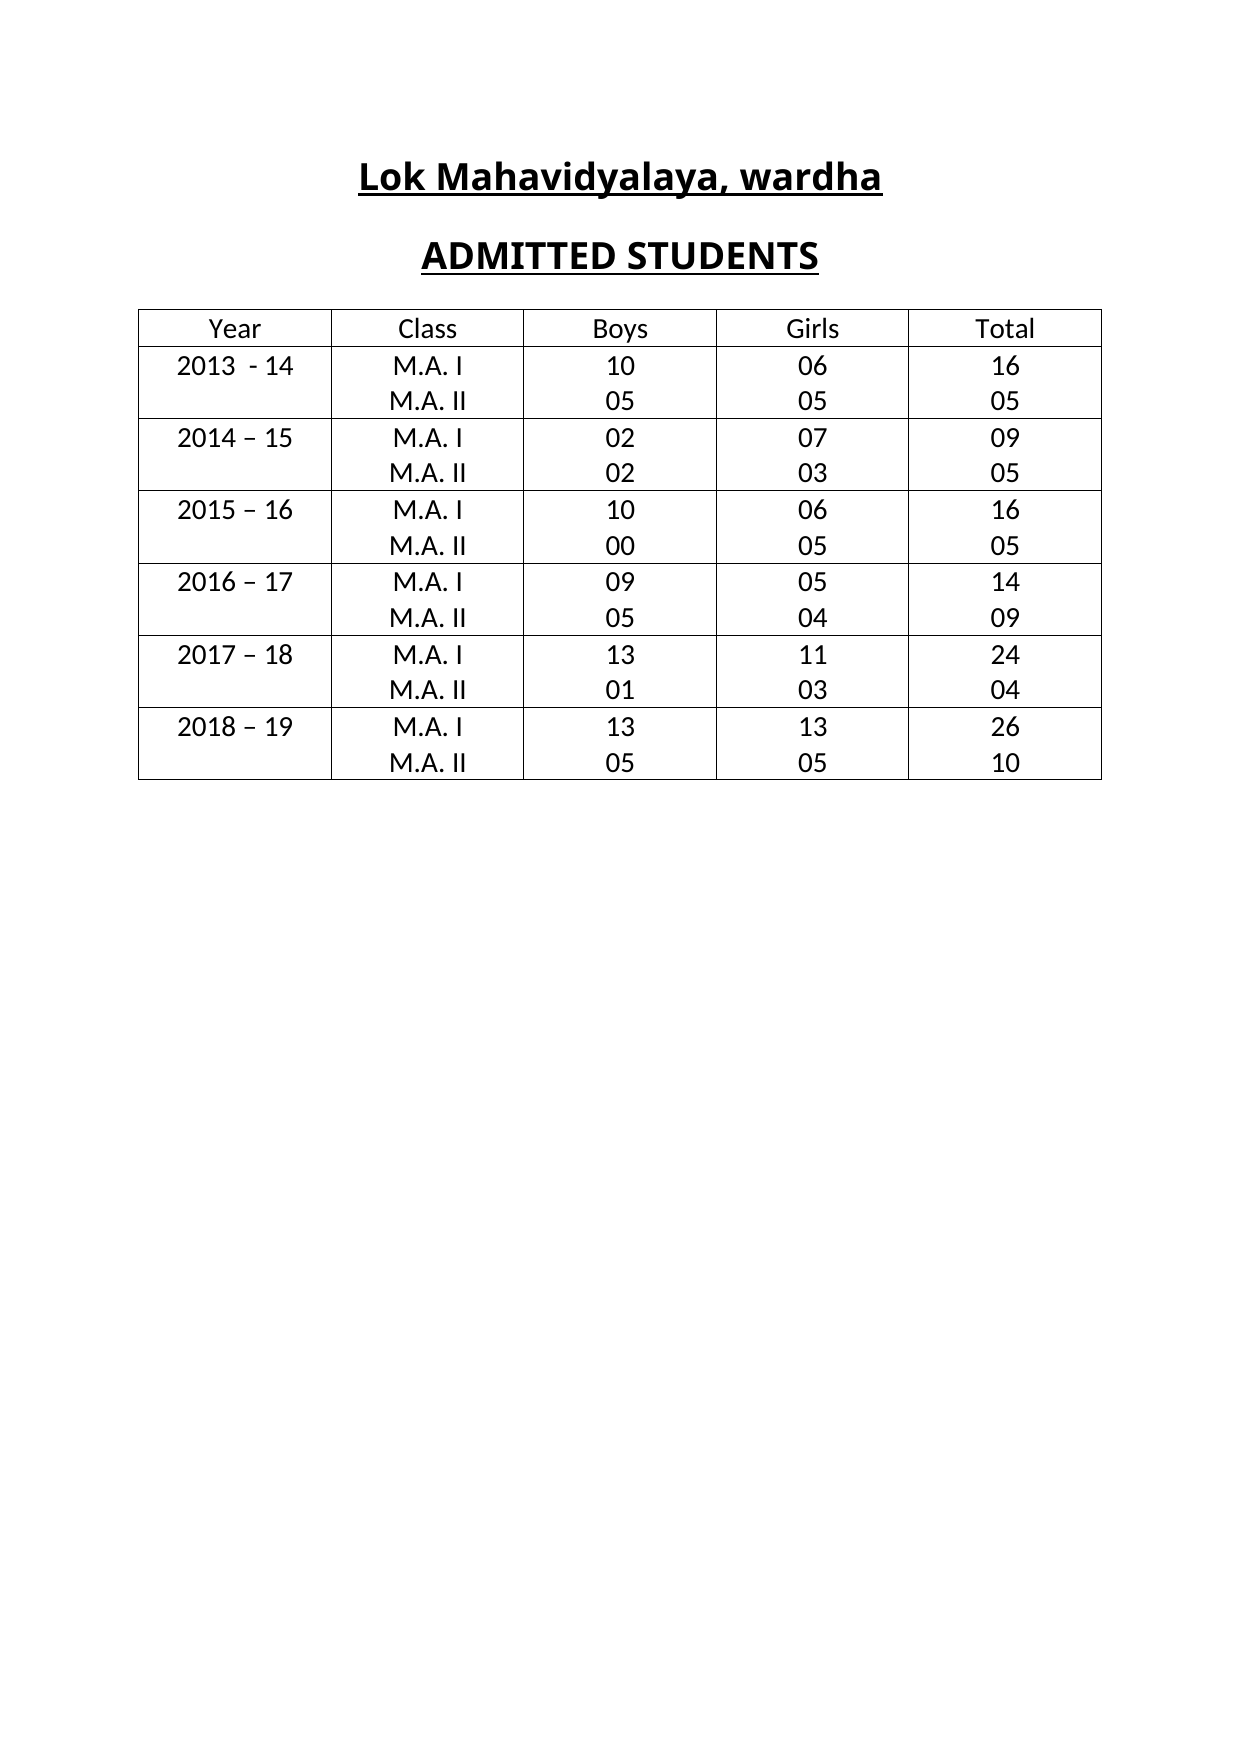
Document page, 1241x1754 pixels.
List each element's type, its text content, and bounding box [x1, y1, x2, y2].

table_cell 24 04 [909, 636, 1101, 707]
table_cell 02 02 [524, 419, 716, 490]
text ADMITTED STUDENTS [150, 229, 1090, 281]
table_cell 16 05 [909, 347, 1101, 418]
table_cell 13 05 [524, 708, 716, 779]
table_cell 26 10 [909, 708, 1101, 779]
table_cell 2013 - 14 [139, 347, 331, 418]
table_cell 2016 – 17 [139, 564, 331, 635]
table_cell 11 03 [717, 636, 908, 707]
table_header Total [909, 310, 1101, 346]
table_header Year [139, 310, 331, 346]
table_cell 09 05 [524, 564, 716, 635]
table_cell 05 04 [717, 564, 908, 635]
table_cell 09 05 [909, 419, 1101, 490]
table_cell 06 05 [717, 491, 908, 562]
table_cell 06 05 [717, 347, 908, 418]
table_cell 07 03 [717, 419, 908, 490]
table_cell 2018 – 19 [139, 708, 331, 779]
table_header Boys [524, 310, 716, 346]
table_cell 13 05 [717, 708, 908, 779]
table_cell M.A. I M.A. II [332, 491, 523, 562]
table_cell 10 05 [524, 347, 716, 418]
table_cell 2014 – 15 [139, 419, 331, 490]
table_cell 10 00 [524, 491, 716, 562]
table_cell M.A. I M.A. II [332, 564, 523, 635]
table_cell 2015 – 16 [139, 491, 331, 562]
table_cell 16 05 [909, 491, 1101, 562]
table_cell 14 09 [909, 564, 1101, 635]
table_header Class [332, 310, 523, 346]
table_cell 13 01 [524, 636, 716, 707]
table_cell M.A. I M.A. II [332, 708, 523, 779]
table_cell M.A. I M.A. II [332, 347, 523, 418]
table_header Girls [717, 310, 908, 346]
table_cell M.A. I M.A. II [332, 636, 523, 707]
table_cell 2017 – 18 [139, 636, 331, 707]
text Lok Mahavidyalaya, wardha [150, 150, 1090, 201]
table_cell M.A. I M.A. II [332, 419, 523, 490]
